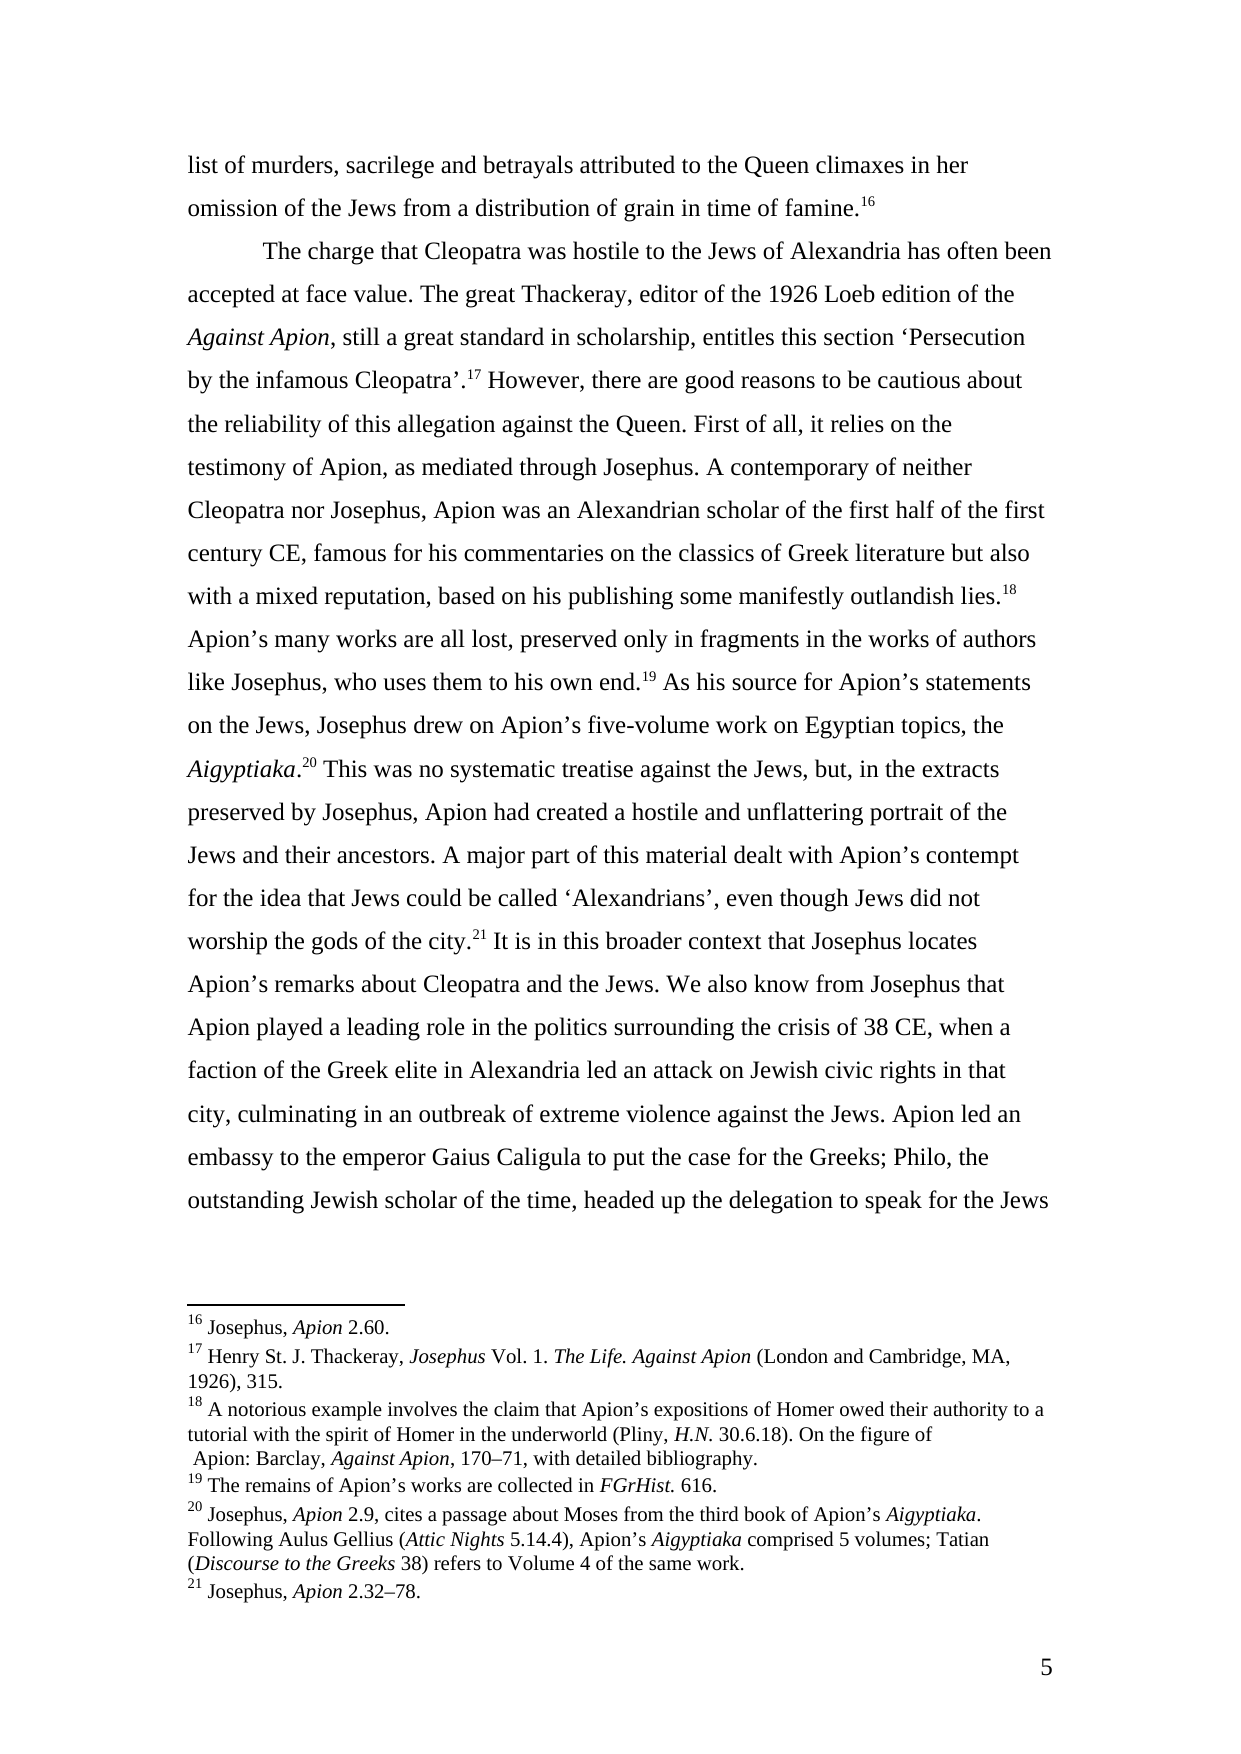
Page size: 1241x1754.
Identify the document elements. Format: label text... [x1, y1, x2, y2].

text The charge that Cleopatra was hostile to the Jews of Alexandria has often been accepted at face value. The great Thackeray, editor of the 1926 Loeb edition of the Against Apion, still a great standard in scholarship, entitles this section ‘Persecution by the infamous Cleopatra’. However, there are good reasons to be cautious about the reliability of this allegation against the Queen. First of all, it relies on the testimony of Apion, as mediated through Josephus. A contemporary of neither Cleopatra nor Josephus, Apion was an Alexandrian scholar of the first half of the first century CE, famous for his commentaries on the classics of Greek literature but also with a mixed reputation, based on his publishing some manifestly outlandish lies. Apion’s many works are all lost, preserved only in fragments in the works of authors like Josephus, who uses them to his own end. As his source for Apion’s statements on the Jews, Josephus drew on Apion’s five-volume work on Egyptian topics, the Aigyptiaka. This was no systematic treatise against the Jews, but, in the extracts preserved by Josephus, Apion had created a hostile and unflattering portrait of the Jews and their ancestors. A major part of this material dealt with Apion’s contempt for the idea that Jews could be called ‘Alexandrians’, even though Jews did not worship the gods of the city. It is in this broader context that Josephus locates Apion’s remarks about Cleopatra and the Jews. We also know from Josephus that Apion played a leading role in the politics surrounding the crisis of 38 CE, when a faction of the Greek elite in Alexandria led an attack on Jewish civic rights in that city, culminating in an outbreak of extreme violence against the Jews. Apion led an embassy to the emperor Gaius Caligula to put the case for the Greeks; Philo, the outstanding Jewish scholar of the time, headed up the delegation to speak for the Jews of Alexandria. The precise nature and cause of the dispute is impossible to determine from the evidence available. Philo, our chief source for events, emphasizes the wholly unprecedented character of the attempt to destroy the civic privileges of the Jewish community, above all the right of Jews to observe their ancestral customs without compromising the fundamental Jewish prohibition of worshipping other gods. The matters brought before Gaius, so Philo states, had not been brought up for four hundred years; in other words, at no time since the conquest of Egypt by Alexander the Great and his foundation of the city of Alexandria. Under all the Ptolemaic monarchs, Philo declares, Jews were permitted to show their loyalty to the crown by making offerings to God on behalf of the monarchs, a way of honouring their rulers without taking part in the city’s cults of the deified Ptolemies. Philo leaves us in no doubt that this was also the situation under Cleopatra VII and that the policy continued under the rule of Roman emperors until the accession of the lunatic Gaius Caligula, who declared himself a god. It was only then that a certain faction in Alexandria, among whom we should include Apion (not named by Philo), stirred up accusations against the Jews that their refusal to worship the emperor was, in effect, treason. Against this background, it seems that part of Apion’s argument was that Cleopatra’s treatment of the Jews confirmed that they lacked civic privileges and that this state of affairs was also reflected in later Roman policy towards the Jews. [187, 236, 1053, 1214]
